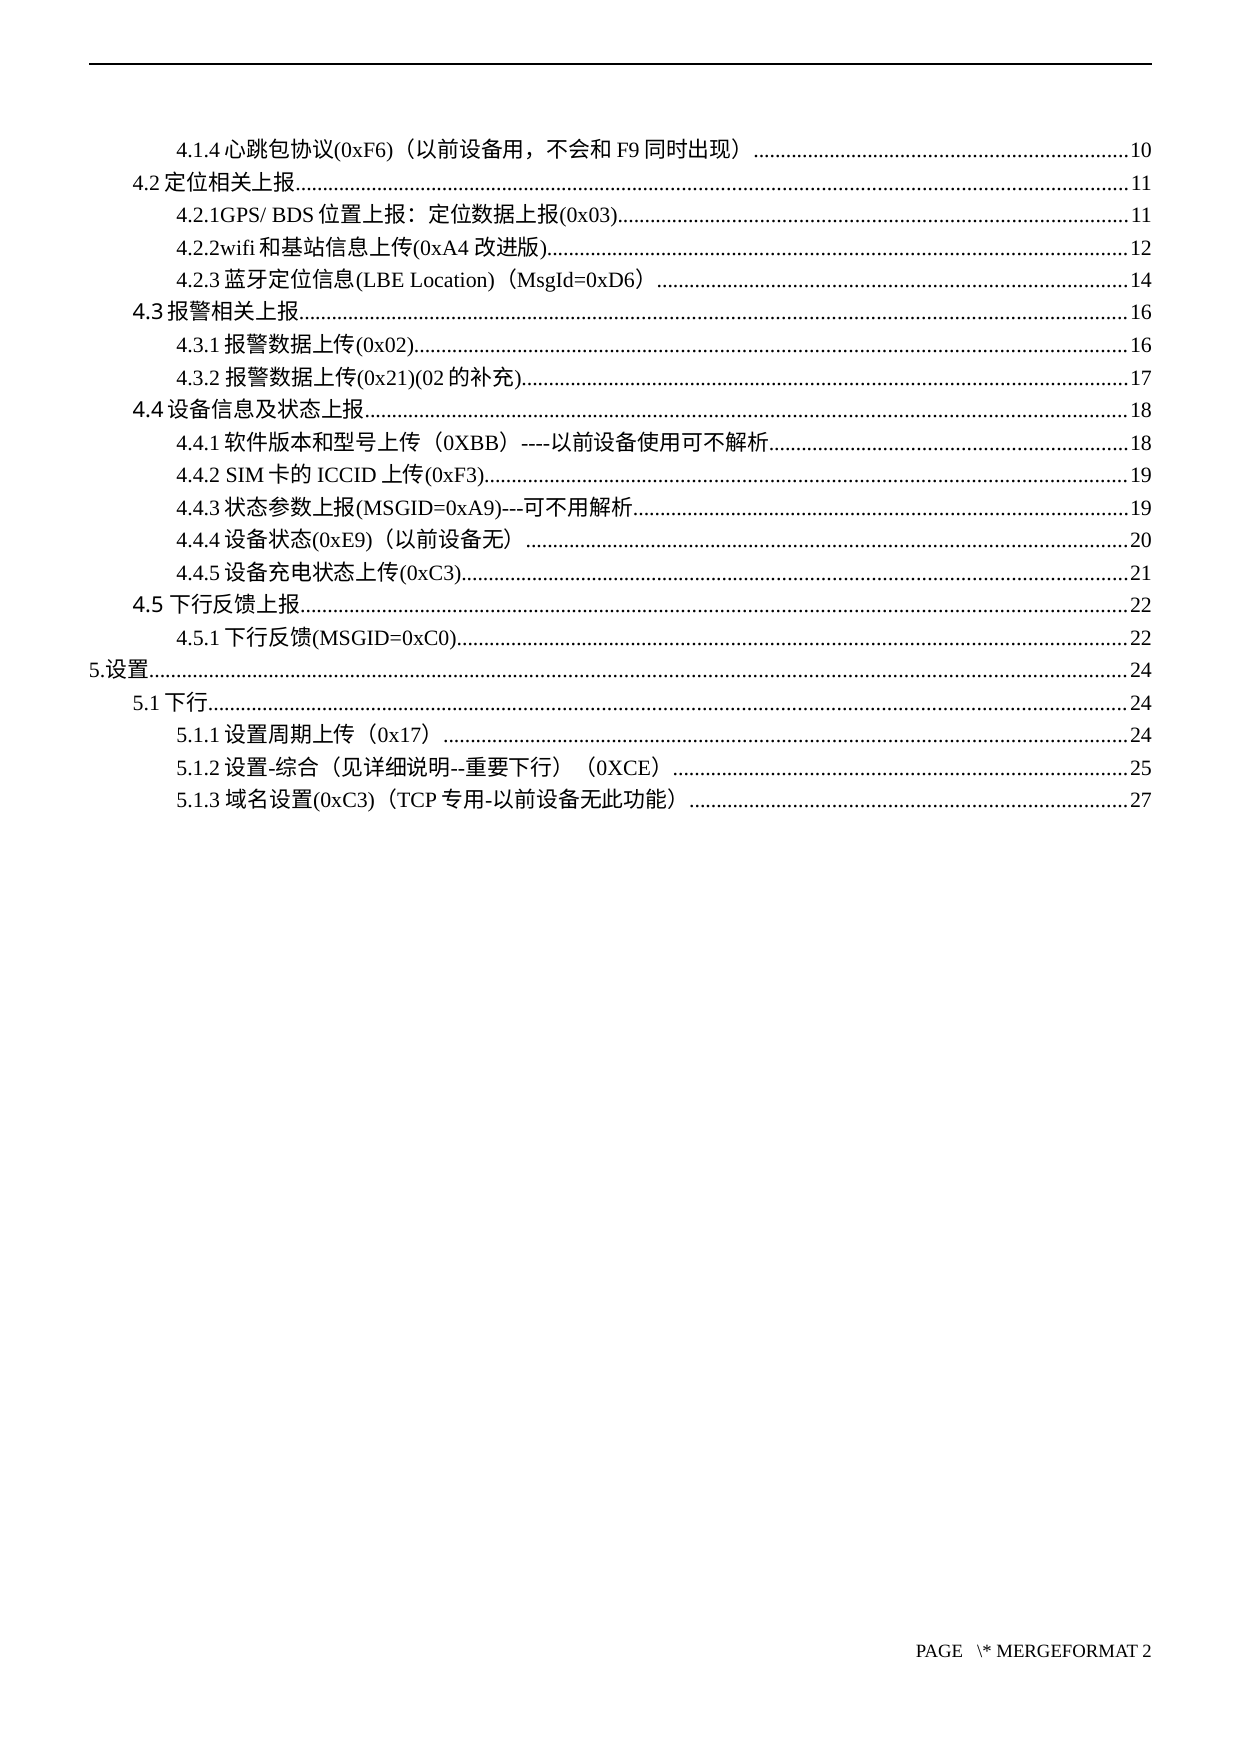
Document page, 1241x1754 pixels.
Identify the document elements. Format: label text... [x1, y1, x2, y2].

text 4.5.1下行反馈(MSGID=0xC0) 22 [176, 619, 1152, 652]
text 5.1.3 域名设置(0xC3)（TCP专用-以前设备无此功能） 27 [176, 782, 1152, 814]
text 4.4设备信息及状态上报 18 [132, 392, 1152, 424]
text 4.2.3蓝牙定位信息(LBE Location)（MsgId=0xD6） 14 [176, 262, 1152, 294]
text 4.2定位相关上报 11 [132, 164, 1152, 197]
text 4.1.4心跳包协议(0xF6)（以前设备用，不会和F9同时出现） 10 [176, 132, 1152, 164]
text 5.1下行 24 [132, 684, 1152, 717]
text 4.3.2 报警数据上传(0x21)(02的补充) 17 [176, 359, 1152, 392]
text 4.4.3状态参数上报(MSGID=0xA9)---可不用解析 19 [176, 489, 1152, 522]
text 4.3.1报警数据上传(0x02) 16 [176, 327, 1152, 359]
text 5.1.1设置周期上传（0x17） 24 [176, 717, 1152, 749]
text 4.2.1GPS/ BDS位置上报：定位数据上报(0x03) 11 [176, 197, 1152, 229]
text 4.2.2wifi和基站信息上传(0xA4 改进版) 12 [176, 229, 1152, 262]
text 5.设置 24 [89, 652, 1152, 684]
text 4.4.5设备充电状态上传(0xC3) 21 [176, 554, 1152, 587]
text 4.4.2 SIM卡的ICCID上传(0xF3) 19 [176, 457, 1152, 489]
text 4.3报警相关上报 16 [132, 294, 1152, 327]
text 4.5 下行反馈上报 22 [132, 587, 1152, 619]
text 4.4.1软件版本和型号上传（0XBB）----以前设备使用可不解析 18 [176, 424, 1152, 457]
text 4.4.4设备状态(0xE9)（以前设备无） 20 [176, 522, 1152, 554]
text 5.1.2设置-综合（见详细说明--重要下行）（0XCE） 25 [176, 749, 1152, 782]
